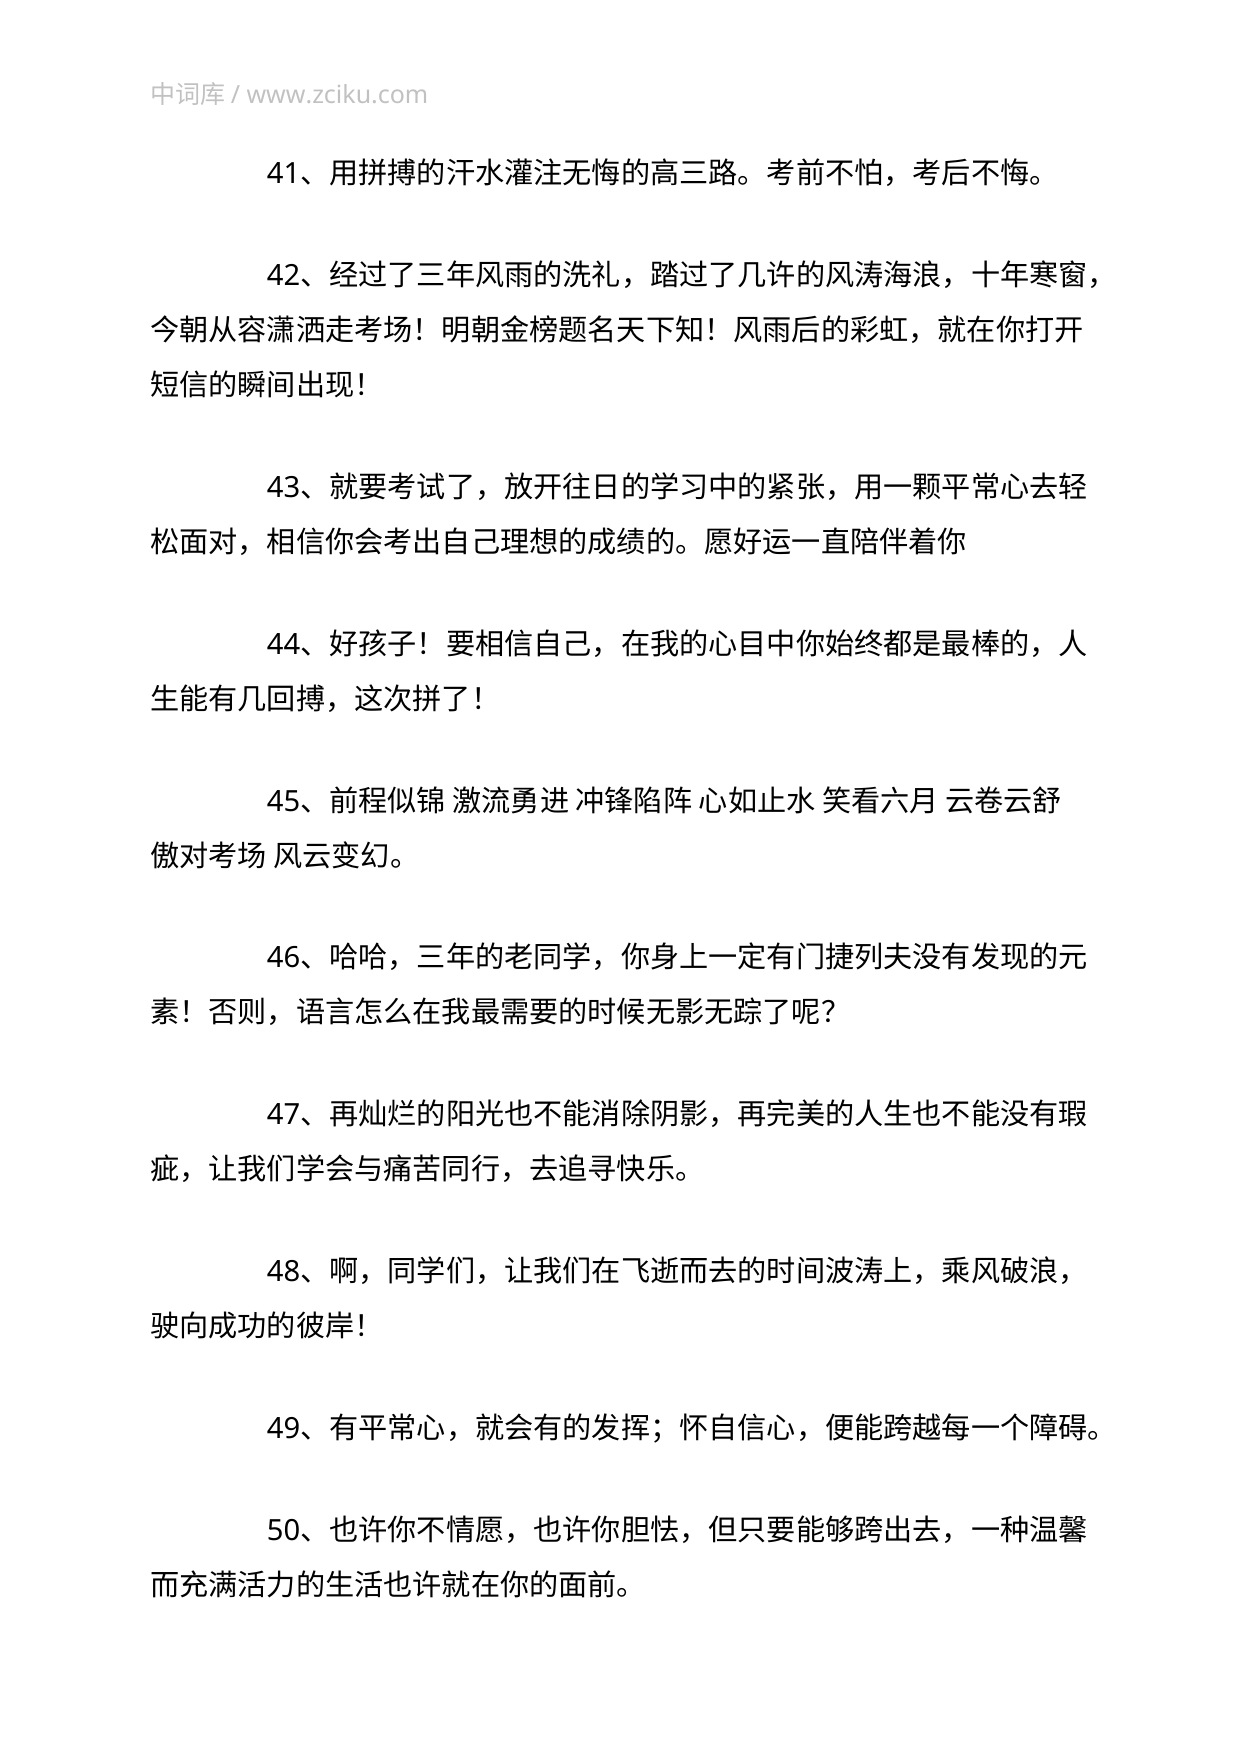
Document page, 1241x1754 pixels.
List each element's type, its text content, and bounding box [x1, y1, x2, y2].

text 43、就要考试了，放开往日的学习中的紧张，用一颗平常心去轻松面对，相信你会考出自己理想的成绩的。愿好运一直陪伴着你 [150, 464, 1090, 561]
text 50、也许你不情愿，也许你胆怯，但只要能够跨出去，一种温馨而充满活力的生活也许就在你的面前。 [150, 1506, 1090, 1603]
text 44、好孩子！要相信自己，在我的心目中你始终都是最棒的，人生能有几回搏，这次拼了！ [150, 620, 1090, 718]
text 41、用拼搏的汗水灌注无悔的高三路。考前不怕，考后不悔。 [150, 150, 1090, 192]
text 48、啊，同学们，让我们在飞逝而去的时间波涛上，乘风破浪，驶向成功的彼岸！ [150, 1247, 1090, 1345]
text 46、哈哈，三年的老同学，你身上一定有门捷列夫没有发现的元素！否则，语言怎么在我最需要的时候无影无踪了呢？ [150, 934, 1090, 1031]
text 42、经过了三年风雨的洗礼，踏过了几许的风涛海浪，十年寒窗，今朝从容潇洒走考场！明朝金榜题名天下知！风雨后的彩虹，就在你打开短信的瞬间出现！ [150, 252, 1090, 404]
text 47、再灿烂的阳光也不能消除阴影，再完美的人生也不能没有瑕疵，让我们学会与痛苦同行，去追寻快乐。 [150, 1091, 1090, 1188]
text 49、有平常心，就会有的发挥；怀自信心，便能跨越每一个障碍。 [150, 1404, 1090, 1447]
text 45、前程似锦 激流勇进 冲锋陷阵 心如止水 笑看六月 云卷云舒 傲对考场 风云变幻。 [150, 777, 1090, 874]
